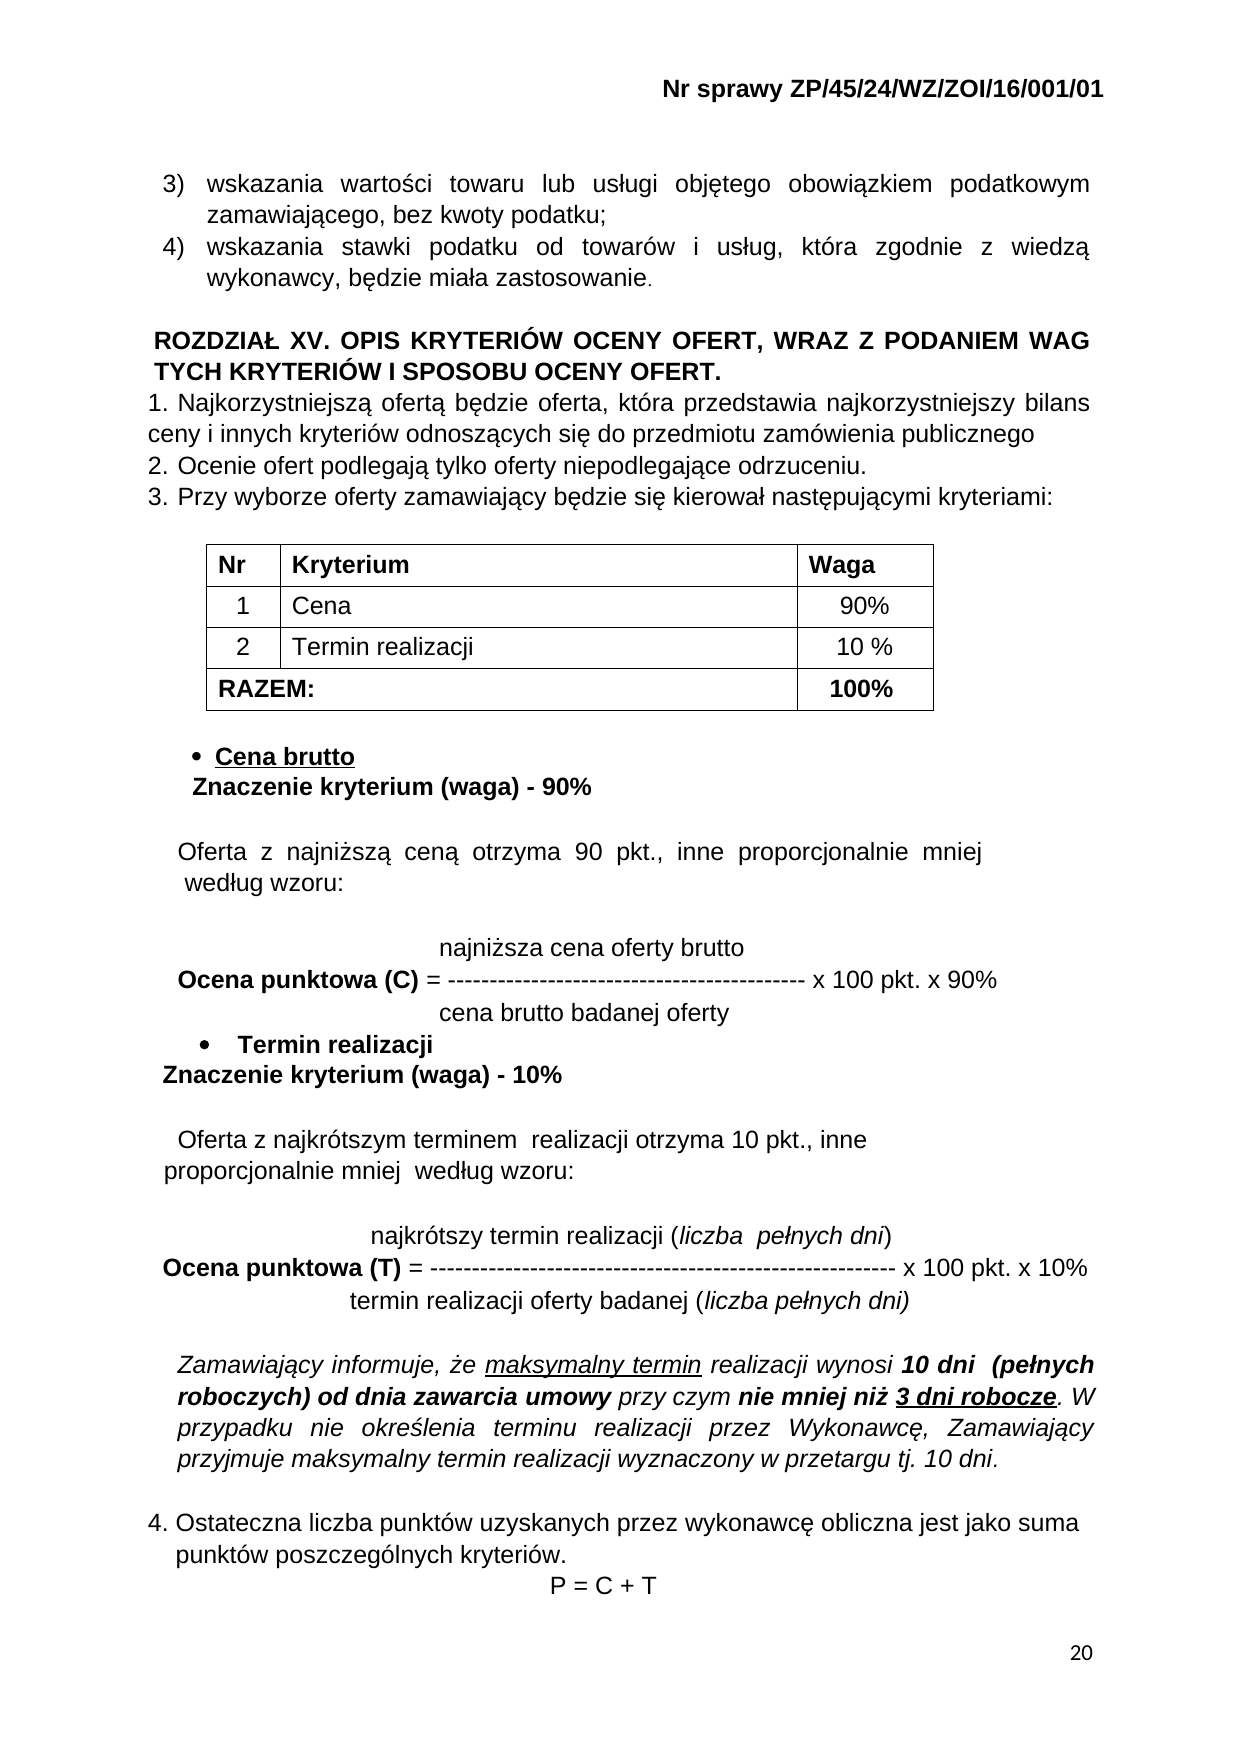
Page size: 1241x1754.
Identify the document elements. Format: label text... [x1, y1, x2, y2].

table_header Waga [798, 545, 933, 586]
text Ocena punktowa (C) = ------------------------------------------- x 100 pkt. x 90% [163, 965, 998, 994]
text Ocena punktowa (T) = -------------------------------------------------------- x 100 pkt. x 10% [162, 1253, 1105, 1282]
text Znaczenie kryterium (waga) - 90% [163, 772, 998, 801]
table_cell 100% [798, 669, 933, 709]
table_cell RAZEM: [207, 669, 797, 709]
text cena brutto badanej oferty [141, 998, 998, 1026]
text punktów poszczególnych kryteriów. [148, 1540, 1091, 1569]
table_header Kryterium [281, 545, 797, 586]
text Oferta z najkrótszym terminem realizacji otrzyma 10 pkt., inne proporcjonalnie mniej według wzoru: [163, 1125, 998, 1185]
text Oferta z najniższą ceną otrzyma 90 pkt., inne proporcjonalnie mniej według wzoru: [163, 837, 998, 897]
list Termin realizacji [200, 1030, 998, 1059]
table_cell Cena [281, 587, 797, 627]
text 4. Ostateczna liczba punktów uzyskanych przez wykonawcę obliczna jest jako suma [148, 1508, 1091, 1537]
text Zamawiający informuje, że maksymalny termin realizacji wynosi 10 dni (pełnych roboczych) od dnia zawarcia umowy przy czym nie mniej niż 3 dni robocze. W przypadku nie określenia terminu realizacji przez Wykonawcę, Zamawiający przyjmuje maksymalny termin realizacji wyznaczony w przetargu tj. 10 dni. [177, 1351, 1095, 1472]
table_cell 10 % [798, 628, 933, 668]
table_header Nr [207, 545, 280, 586]
list Przy wyborze oferty zamawiający będzie się kierował następującymi kryteriami: [148, 482, 1091, 511]
text Znaczenie kryterium (waga) - 10% [162, 1060, 998, 1089]
text najniższa cena oferty brutto [141, 933, 998, 962]
text P = C + T [148, 1571, 1091, 1600]
table_cell Termin realizacji [281, 628, 797, 668]
list Najkorzystniejszą ofertą będzie oferta, która przedstawia najkorzystniejszy bilans ceny i innych kryteriów odnoszących się do przedmiotu zamówienia publicznego [148, 388, 1091, 448]
text ROZDZIAŁ XV. OPIS KRYTERIÓW OCENY OFERT, WRAZ Z PODANIEM WAG TYCH KRYTERIÓW I SPOSOBU OCENY OFERT. [153, 326, 1091, 385]
table_cell 1 [207, 587, 280, 627]
list wskazania wartości towaru lub usługi objętego obowiązkiem podatkowym zamawiającego, bez kwoty podatku; [162, 169, 1091, 229]
table_cell 2 [207, 628, 280, 668]
text termin realizacji oferty badanej (liczba pełnych dni) [162, 1286, 998, 1314]
text najkrótszy termin realizacji (liczba pełnych dni) [162, 1221, 998, 1250]
list Ocenie ofert podlegają tylko oferty niepodlegające odrzuceniu. [148, 451, 1091, 479]
table_cell 90% [798, 587, 933, 627]
list wskazania stawki podatku od towarów i usług, która zgodnie z wiedzą wykonawcy, będzie miała zastosowanie. [162, 232, 1091, 291]
list Cena brutto [192, 742, 998, 771]
